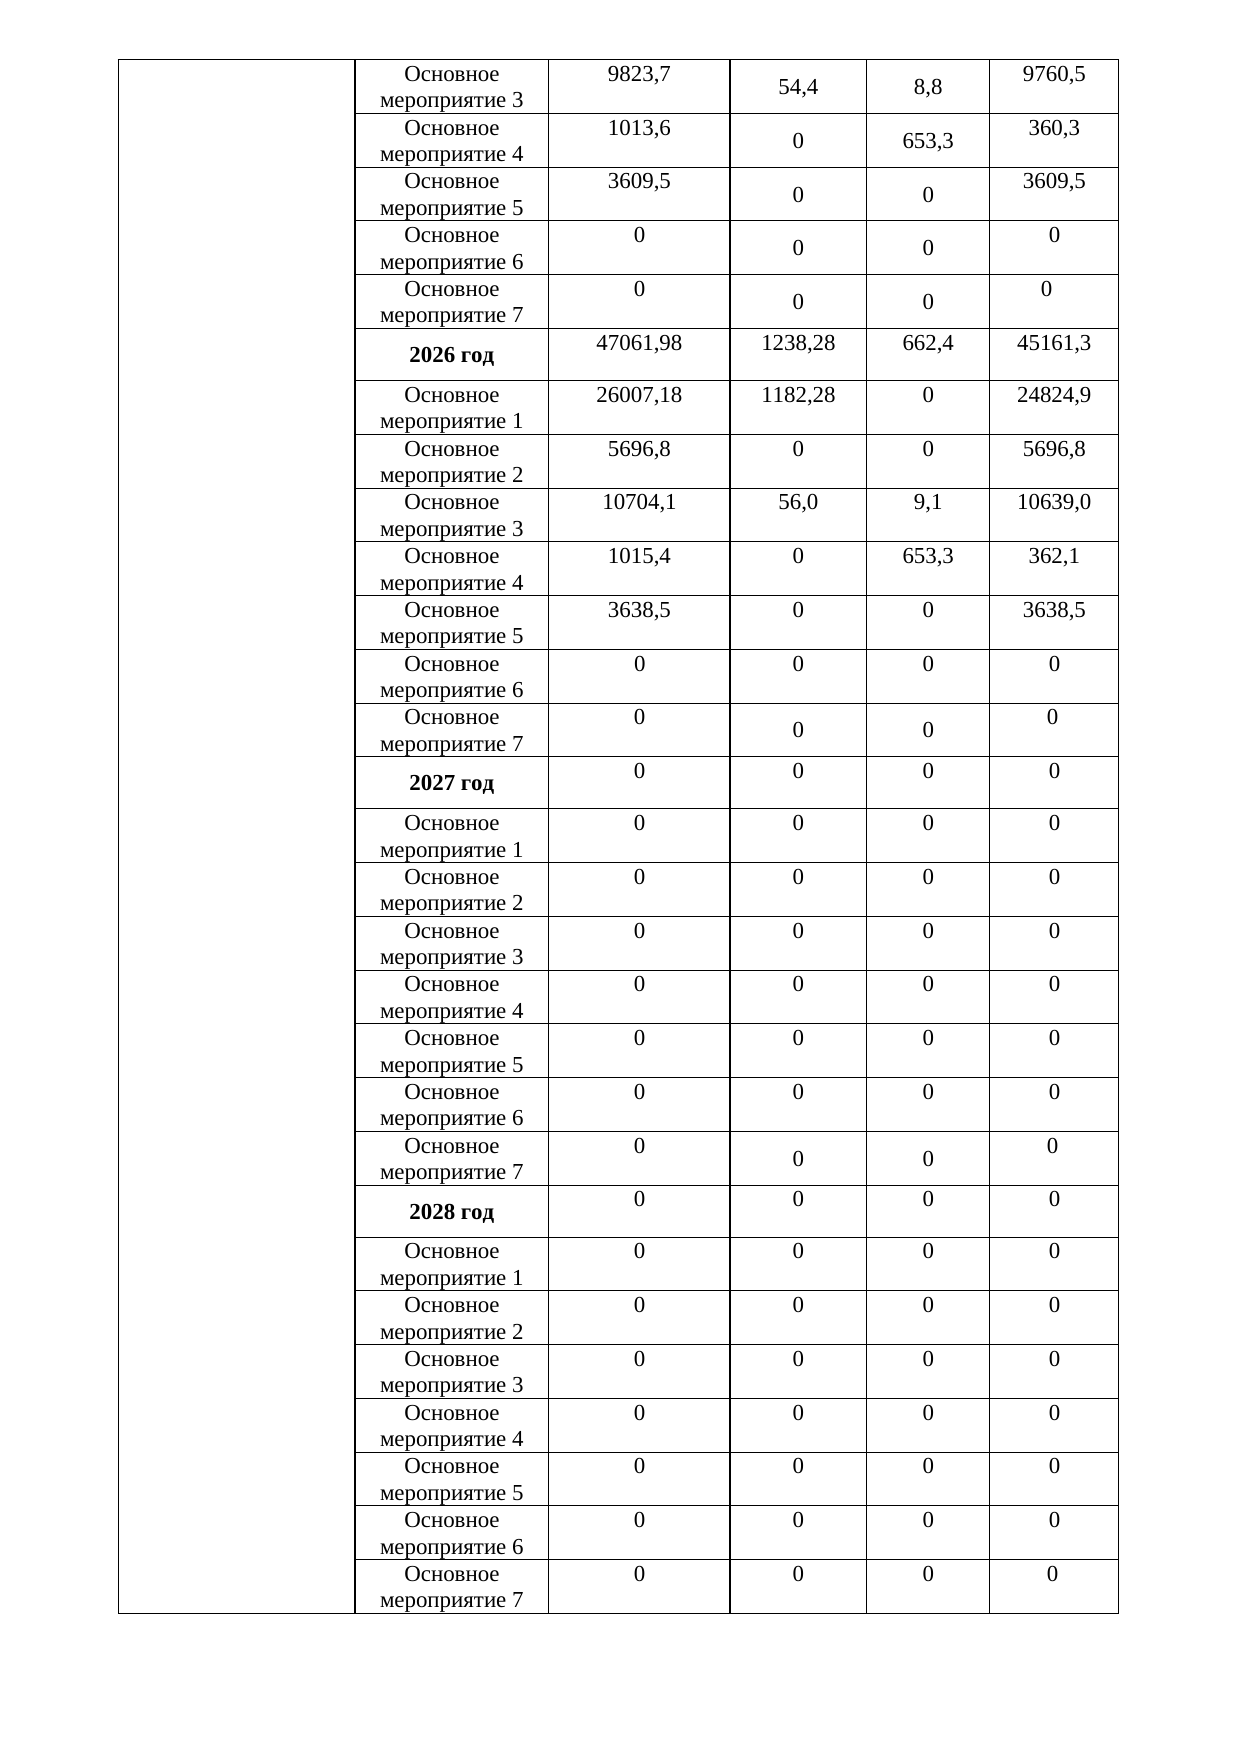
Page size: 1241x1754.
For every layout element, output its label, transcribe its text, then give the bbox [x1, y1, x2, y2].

table_cell 0 [990, 1345, 1118, 1398]
table_cell Основное мероприятие 6 [356, 1506, 548, 1559]
table_cell 0 [867, 1399, 989, 1452]
table_cell 0 [867, 757, 989, 808]
table_cell 0 [549, 809, 729, 862]
table_cell 0 [731, 1560, 866, 1613]
table_cell 0 [867, 971, 989, 1023]
table_cell 5696,8 [990, 435, 1118, 487]
table_cell Основное мероприятие 3 [356, 60, 548, 113]
table_cell Основное мероприятие 1 [356, 809, 548, 862]
table_cell Основное мероприятие 2 [356, 1291, 548, 1344]
table_cell 0 [731, 1453, 866, 1505]
table_cell 0 [549, 1506, 729, 1559]
table_cell 0 [867, 168, 989, 220]
table_cell Основное мероприятие 3 [356, 917, 548, 969]
table_cell 0 [867, 650, 989, 702]
table_cell 0 [990, 1238, 1118, 1290]
table_cell 0 [867, 1024, 989, 1077]
table_cell 0 [867, 1453, 989, 1505]
table_cell 0 [867, 596, 989, 649]
table_cell 0 [549, 221, 729, 274]
table_cell 0 [990, 1506, 1118, 1559]
table_cell Основное мероприятие 6 [356, 650, 548, 702]
table_cell 0 [731, 704, 866, 756]
table_cell 0 [990, 757, 1118, 808]
table_cell 0 [549, 275, 729, 328]
table_cell 0 [731, 1132, 866, 1184]
table_cell 0 [867, 1186, 989, 1237]
table_cell 0 [867, 1560, 989, 1613]
table_cell 0 [731, 542, 866, 595]
table_cell 0 [549, 1560, 729, 1613]
table_cell 0 [867, 221, 989, 274]
table_cell Основное мероприятие 5 [356, 596, 548, 649]
table_cell 0 [731, 757, 866, 808]
table_cell 0 [731, 971, 866, 1023]
table_cell 0 [990, 1078, 1118, 1131]
table_cell 0 [990, 971, 1118, 1023]
table_cell 0 [867, 1238, 989, 1290]
table_cell 9760,5 [990, 60, 1118, 113]
table_cell 10704,1 [549, 489, 729, 541]
table_cell Основное мероприятие 7 [356, 704, 548, 756]
table_cell 24824,9 [990, 381, 1118, 434]
table_cell 0 [549, 704, 729, 756]
table_cell 1238,28 [731, 329, 866, 380]
table_cell 0 [867, 704, 989, 756]
table_cell Основное мероприятие 5 [356, 1453, 548, 1505]
table_cell 47061,98 [549, 329, 729, 380]
table_cell 0 [549, 1024, 729, 1077]
table_cell 0 [731, 221, 866, 274]
table_cell 0 [990, 1560, 1118, 1613]
table_cell 0 [549, 1345, 729, 1398]
table_cell 9823,7 [549, 60, 729, 113]
table_cell 0 [549, 971, 729, 1023]
table_cell 0 [867, 917, 989, 969]
table_cell Основное мероприятие 4 [356, 971, 548, 1023]
table_cell 0 [549, 1078, 729, 1131]
table_cell 0 [867, 1506, 989, 1559]
table_cell 0 [731, 1506, 866, 1559]
table_cell 0 [990, 650, 1118, 702]
table_cell 0 [990, 1024, 1118, 1077]
table_cell 0 [731, 917, 866, 969]
table_cell 0 [867, 1132, 989, 1184]
table_cell 8,8 [867, 60, 989, 113]
table_cell Основное мероприятие 7 [356, 275, 548, 328]
table_cell Основное мероприятие 4 [356, 542, 548, 595]
table_cell 0 [990, 1399, 1118, 1452]
table_cell Основное мероприятие 4 [356, 1399, 548, 1452]
table_cell 653,3 [867, 542, 989, 595]
table_cell 362,1 [990, 542, 1118, 595]
table_cell 3609,5 [549, 168, 729, 220]
table_cell 0 [731, 1024, 866, 1077]
table_cell 0 [990, 1186, 1118, 1237]
table_cell 0 [731, 1399, 866, 1452]
table_cell 0 [990, 1291, 1118, 1344]
table_cell 0 [731, 168, 866, 220]
table_cell 3609,5 [990, 168, 1118, 220]
table_cell 0 [731, 1238, 866, 1290]
table_cell 1182,28 [731, 381, 866, 434]
table_cell Основное мероприятие 2 [356, 435, 548, 487]
table_cell 3638,5 [990, 596, 1118, 649]
table_cell Основное мероприятие 1 [356, 1238, 548, 1290]
table_cell Основное мероприятие 4 [356, 114, 548, 167]
table_cell 2026 год [356, 329, 548, 380]
table_cell 0 [731, 435, 866, 487]
table_cell 2028 год [356, 1186, 548, 1237]
table_cell Основное мероприятие 3 [356, 489, 548, 541]
table_cell Основное мероприятие 2 [356, 863, 548, 916]
table_cell Основное мероприятие 6 [356, 221, 548, 274]
table_cell 0 [867, 1078, 989, 1131]
table_cell Основное мероприятие 7 [356, 1560, 548, 1613]
table_cell 662,4 [867, 329, 989, 380]
table_cell 0 [549, 650, 729, 702]
table_cell 0 [990, 704, 1118, 756]
table_cell 0 [990, 1453, 1118, 1505]
table_cell 0 [990, 275, 1118, 328]
table_cell 5696,8 [549, 435, 729, 487]
table_cell 0 [867, 381, 989, 434]
table_cell 9,1 [867, 489, 989, 541]
table_cell 0 [867, 1291, 989, 1344]
table_cell 10639,0 [990, 489, 1118, 541]
table_cell 0 [990, 917, 1118, 969]
table_cell 0 [867, 275, 989, 328]
table_cell Основное мероприятие 5 [356, 168, 548, 220]
table_cell 0 [549, 1453, 729, 1505]
table_cell 0 [549, 1291, 729, 1344]
table_cell 54,4 [731, 60, 866, 113]
table_cell 0 [731, 1345, 866, 1398]
table_cell 56,0 [731, 489, 866, 541]
table_cell 0 [867, 863, 989, 916]
table_cell 0 [731, 809, 866, 862]
table_cell 0 [549, 863, 729, 916]
table_cell 45161,3 [990, 329, 1118, 380]
table_cell 26007,18 [549, 381, 729, 434]
table_cell 0 [990, 221, 1118, 274]
table_cell Основное мероприятие 7 [356, 1132, 548, 1184]
table_cell 0 [731, 596, 866, 649]
table_cell Основное мероприятие 6 [356, 1078, 548, 1131]
table_cell 1013,6 [549, 114, 729, 167]
table_cell 0 [549, 1238, 729, 1290]
table_cell Основное мероприятие 1 [356, 381, 548, 434]
table_cell 0 [867, 1345, 989, 1398]
table_cell Основное мероприятие 5 [356, 1024, 548, 1077]
table_cell 0 [867, 809, 989, 862]
table_cell 0 [990, 863, 1118, 916]
table_cell 0 [731, 1186, 866, 1237]
table_cell 0 [731, 1078, 866, 1131]
table_cell 3638,5 [549, 596, 729, 649]
table_cell 2027 год [356, 757, 548, 808]
table_cell 653,3 [867, 114, 989, 167]
table_cell 0 [549, 917, 729, 969]
table_cell 0 [549, 1399, 729, 1452]
table_cell 360,3 [990, 114, 1118, 167]
table_cell 0 [549, 757, 729, 808]
table_cell Основное мероприятие 3 [356, 1345, 548, 1398]
table_cell 0 [549, 1132, 729, 1184]
table_cell 0 [731, 650, 866, 702]
table_cell 0 [731, 114, 866, 167]
table_cell 1015,4 [549, 542, 729, 595]
table_cell 0 [731, 275, 866, 328]
table_cell 0 [990, 1132, 1118, 1184]
table_cell 0 [867, 435, 989, 487]
table_cell 0 [549, 1186, 729, 1237]
table_cell 0 [731, 863, 866, 916]
table_cell 0 [990, 809, 1118, 862]
table_cell 0 [731, 1291, 866, 1344]
